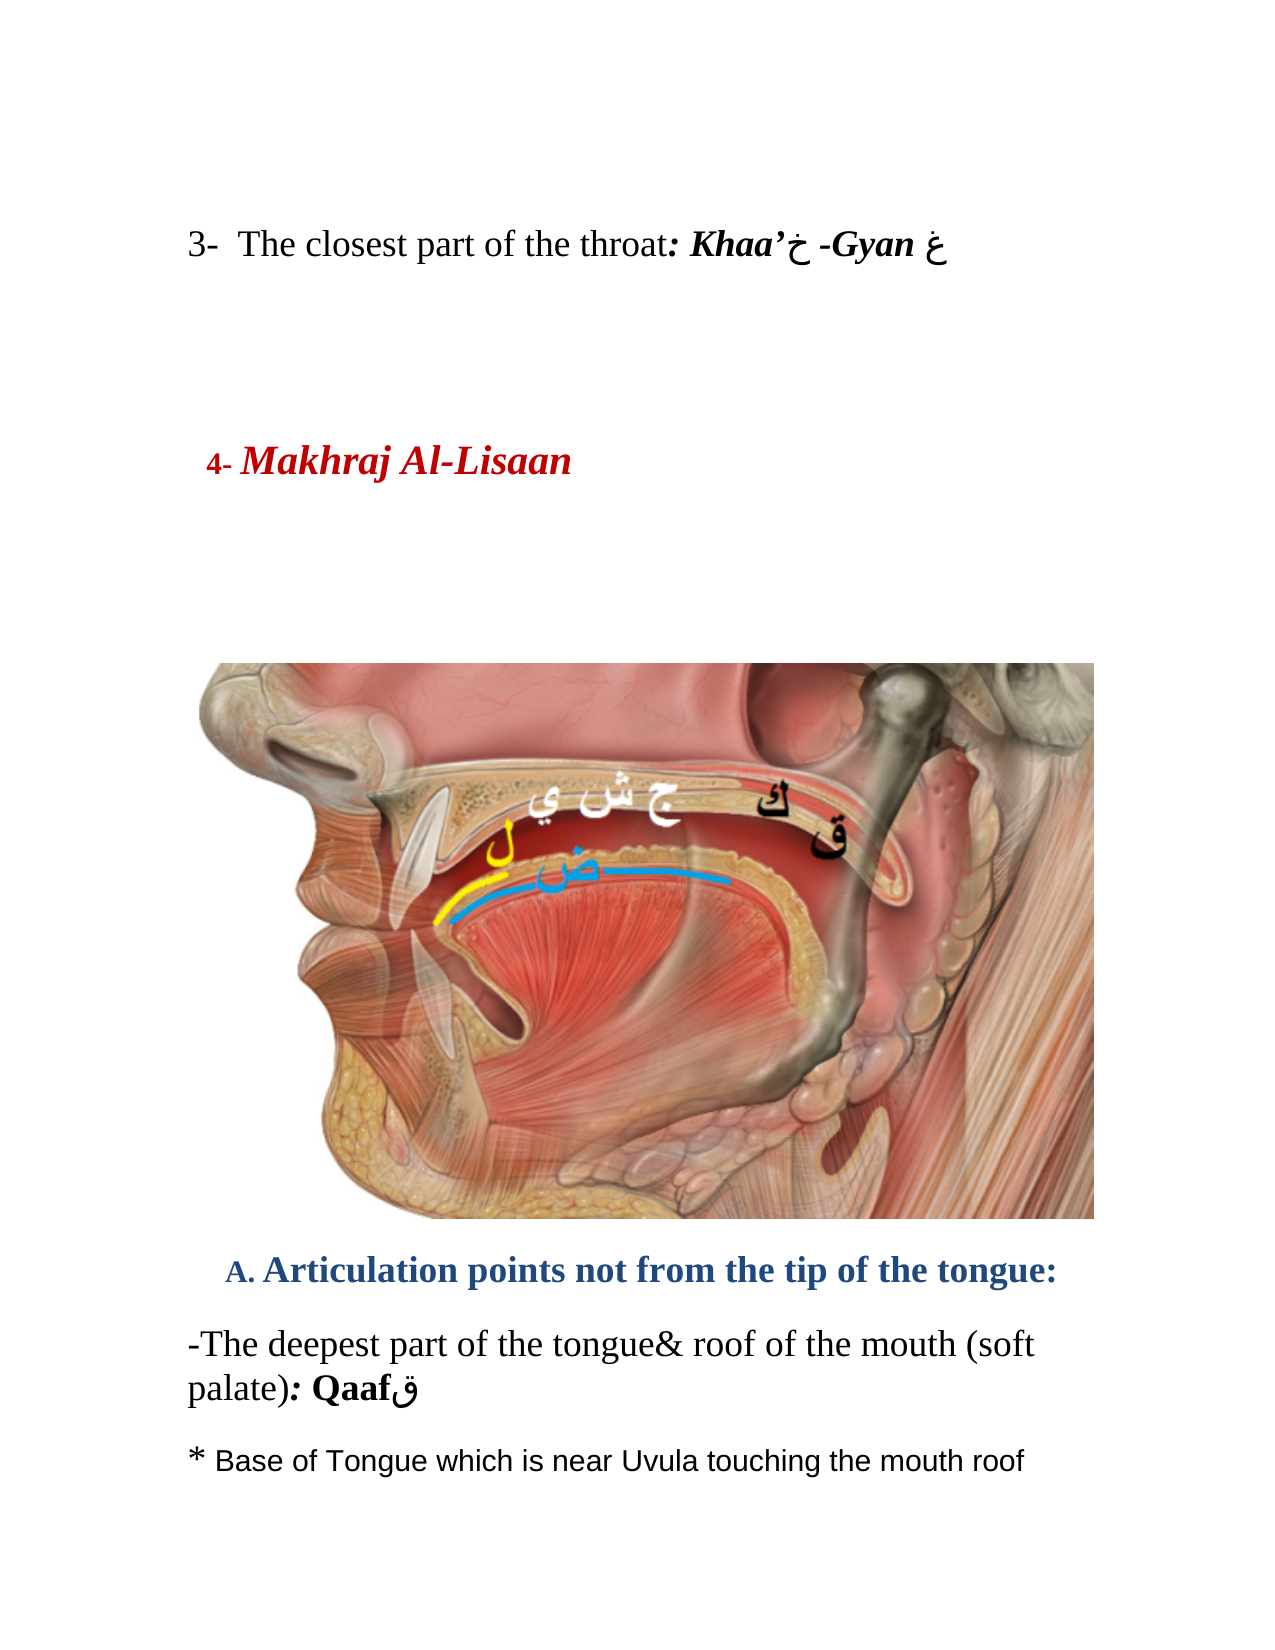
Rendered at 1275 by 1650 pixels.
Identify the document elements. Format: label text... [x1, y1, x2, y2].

list Articulation points not from the tip of the tongue: [225, 1247, 1086, 1290]
text -The deepest part of the tongue& roof of the mouth (soft palate): Qaafق [187, 1322, 1086, 1408]
picture [187, 663, 1094, 1219]
text 4- Makhraj Al-Lisaan [187, 435, 1086, 483]
text * Base of Tongue which is near Uvula touching the mouth roof [187, 1436, 1086, 1479]
text 3- The closest part of the throat: Khaa’خ -Gyan غ [187, 221, 1086, 264]
